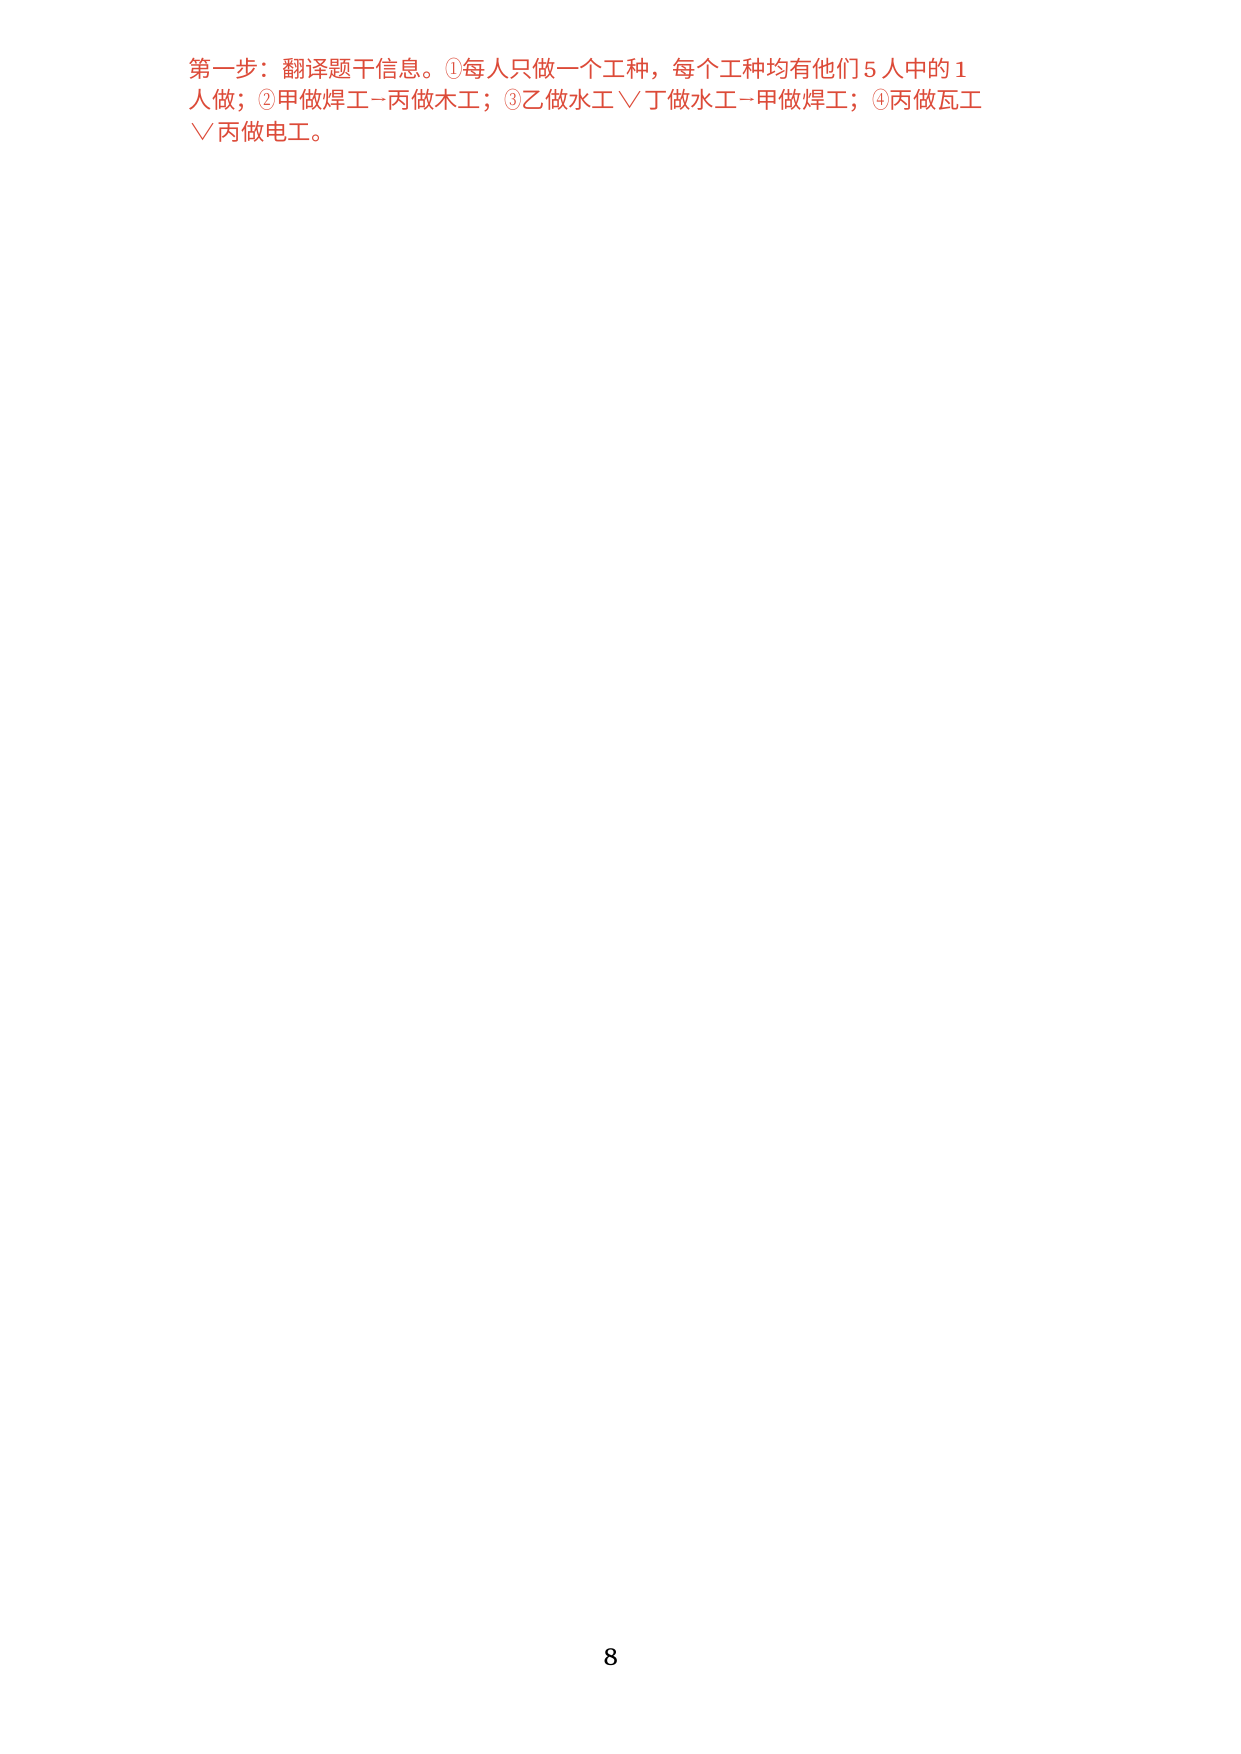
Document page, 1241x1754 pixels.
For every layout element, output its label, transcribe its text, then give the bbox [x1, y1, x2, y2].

text 第一步：翻译题干信息。①每人只做一个工种，每个工种均有他们5人中的1人做；②甲做焊工→丙做木工；③乙做水工∨丁做水工→甲做焊工；④丙做瓦工∨丙做电工。 [188, 52, 993, 147]
